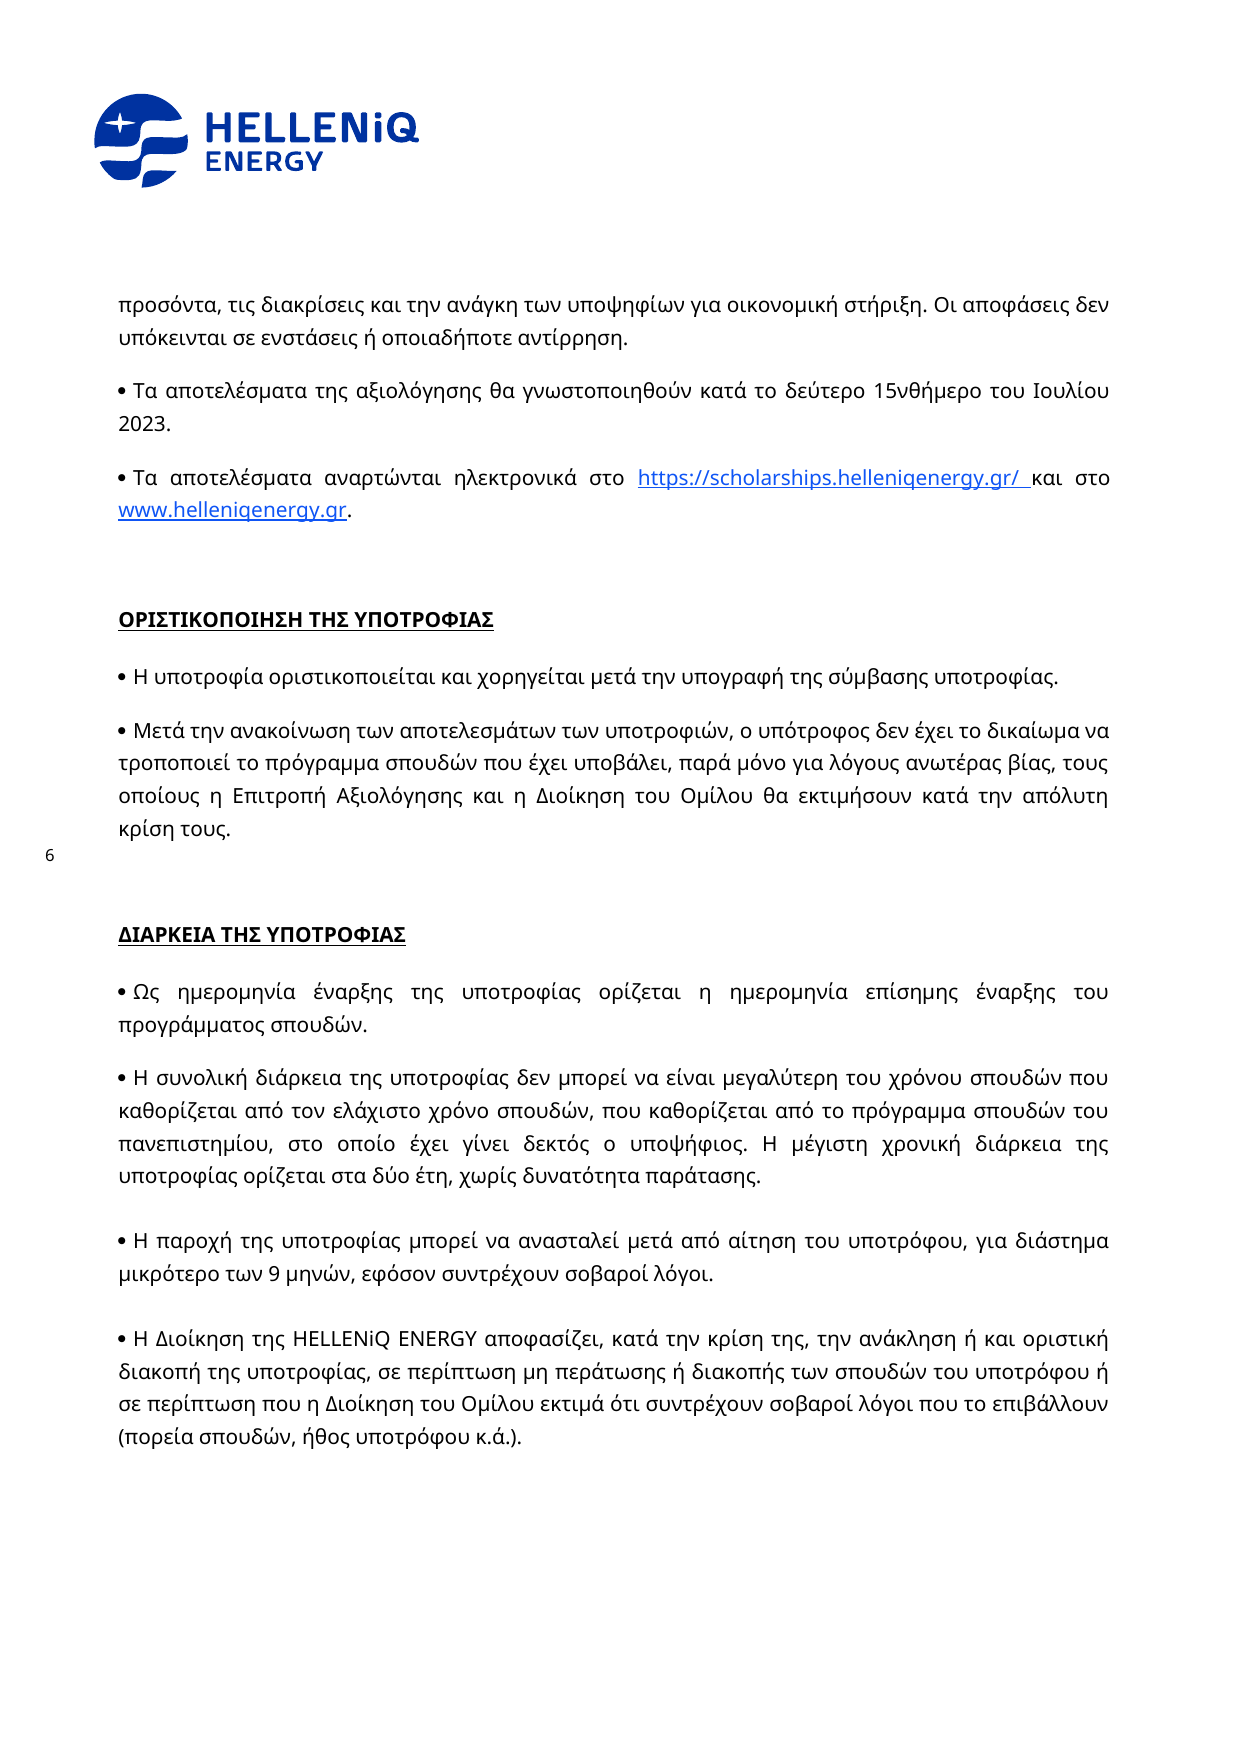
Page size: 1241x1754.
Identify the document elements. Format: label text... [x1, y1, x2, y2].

list Τα αποτελέσματα αναρτώνται ηλεκτρονικά στο https://scholarships.helleniqenergy.gr/ και στο www.helleniqenergy.gr. [118, 463, 1110, 524]
list Η παροχή της υποτροφίας μπορεί να ανασταλεί μετά από αίτηση του υποτρόφου, για διάστημα μικρότερο των 9 μηνών, εφόσον συντρέχουν σοβαροί λόγοι. [118, 1227, 1110, 1288]
text ΔΙΑΡΚΕΙΑ ΤΗΣ ΥΠΟΤΡΟΦΙΑΣ [118, 921, 1110, 949]
list Η συνολική διάρκεια της υποτροφίας δεν μπορεί να είναι μεγαλύτερη του χρόνου σπουδών που καθορίζεται από τον ελάχιστο χρόνο σπουδών, που καθορίζεται από το πρόγραμμα σπουδών του πανεπιστημίου, στο οποίο έχει γίνει δεκτός ο υποψήφιος. Η μέγιστη χρονική διάρκεια της υποτροφίας ορίζεται στα δύο έτη, χωρίς δυνατότητα παράτασης. [118, 1063, 1110, 1190]
list Τα αποτελέσματα της αξιολόγησης θα γνωστοποιηθούν κατά το δεύτερο 15νθήμερο του Ιουλίου 2023. [118, 377, 1110, 438]
list Η υποτροφία οριστικοποιείται και χορηγείται μετά την υπογραφή της σύμβασης υποτροφίας. [118, 662, 1110, 691]
list Ως ημερομηνία έναρξης της υποτροφίας ορίζεται η ημερομηνία επίσημης έναρξης του προγράμματος σπουδών. [118, 977, 1110, 1038]
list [118, 291, 1110, 352]
text ΟΡΙΣΤΙΚΟΠΟΙΗΣΗ ΤΗΣ ΥΠΟΤΡΟΦΙΑΣ [118, 606, 1110, 634]
list Μετά την ανακοίνωση των αποτελεσμάτων των υποτροφιών, ο υπότροφος δεν έχει το δικαίωμα να τροποποιεί το πρόγραμμα σπουδών που έχει υποβάλει, παρά μόνο για λόγους ανωτέρας βίας, τους οποίους η Επιτροπή Αξιολόγησης και η Διοίκηση του Ομίλου θα εκτιμήσουν κατά την απόλυτη κρίση τους. [118, 716, 1110, 842]
list Η Διοίκηση της HELLENiQ ENERGY αποφασίζει, κατά την κρίση της, την ανάκληση ή και οριστική διακοπή της υποτροφίας, σε περίπτωση μη περάτωσης ή διακοπής των σπουδών του υποτρόφου ή σε περίπτωση που η Διοίκηση του Ομίλου εκτιμά ότι συντρέχουν σοβαροί λόγοι που το επιβάλλουν (πορεία σπουδών, ήθος υποτρόφου κ.ά.). [118, 1324, 1110, 1451]
